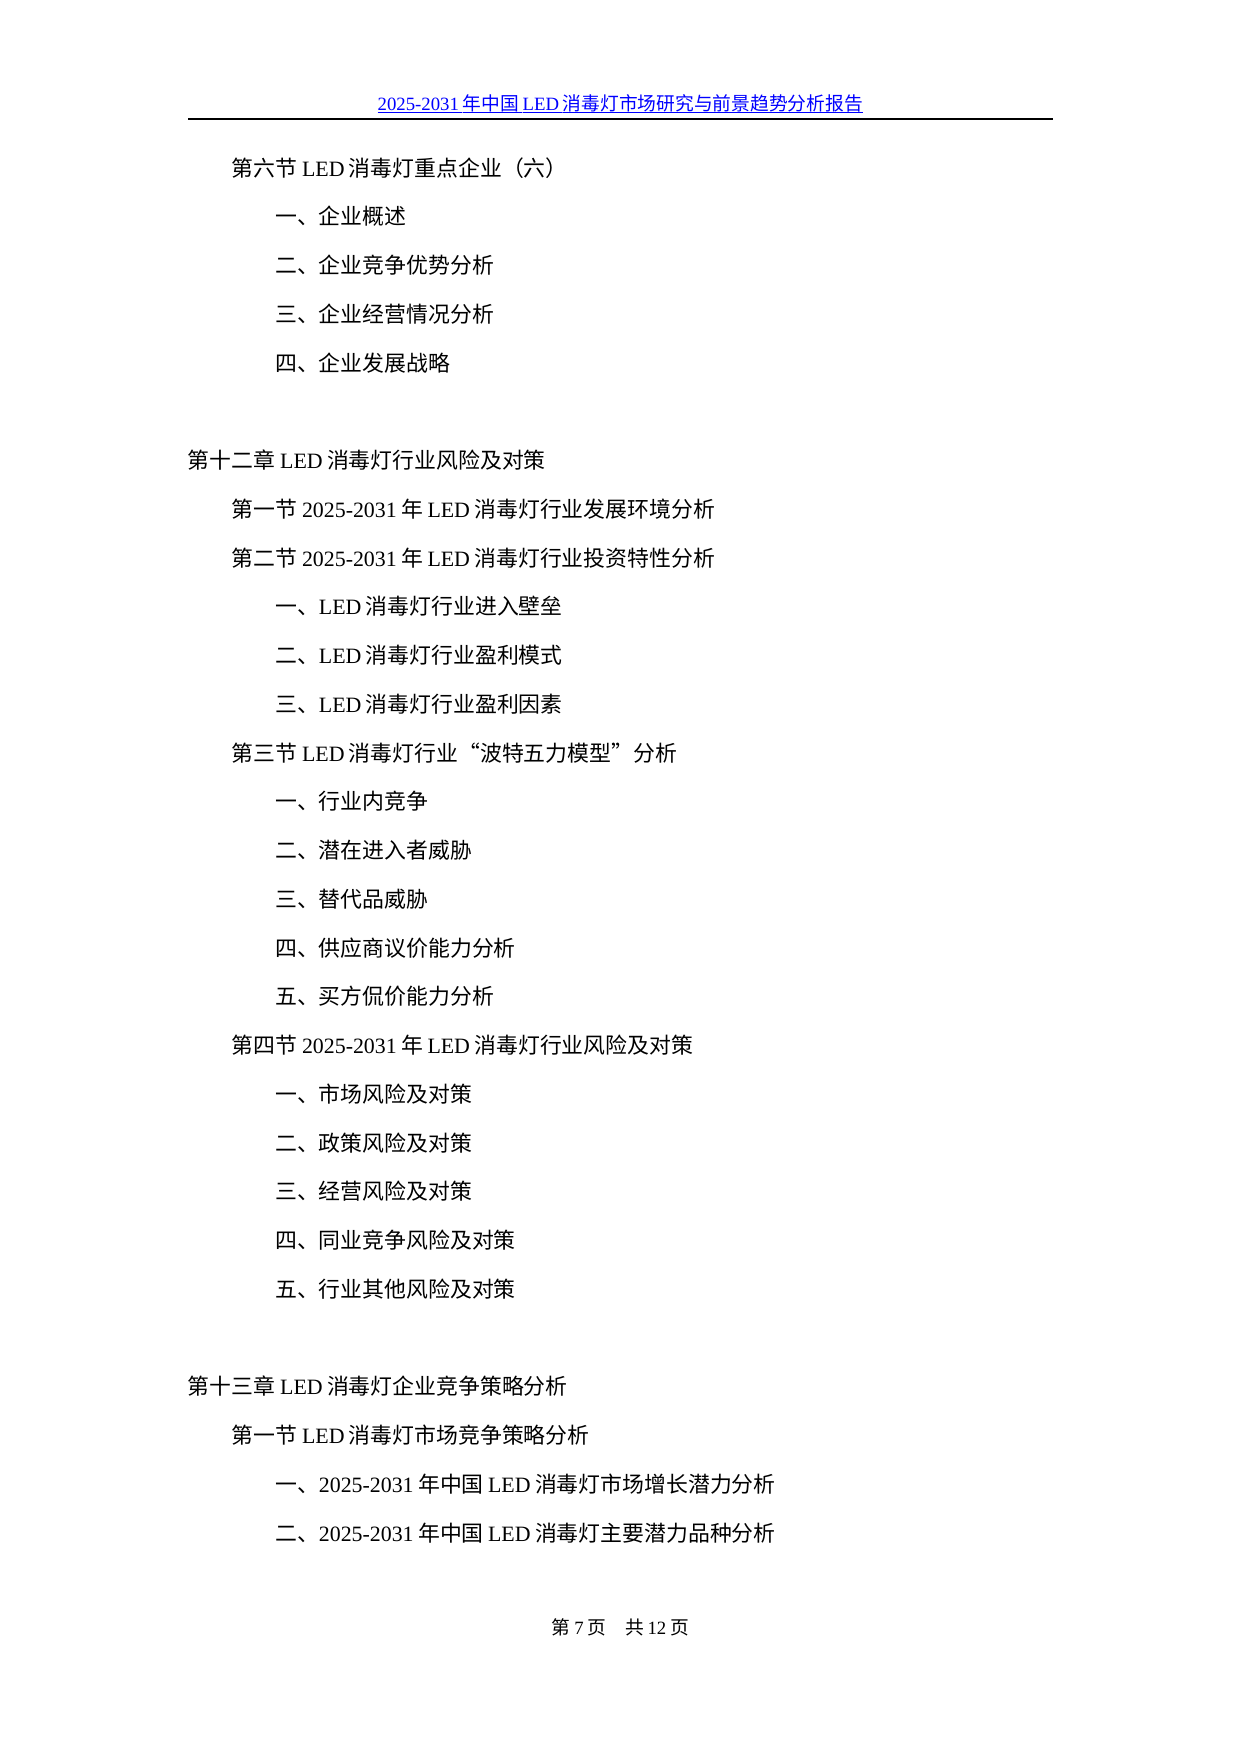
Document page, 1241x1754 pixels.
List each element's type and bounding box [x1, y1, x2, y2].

text [187, 150, 1053, 1548]
